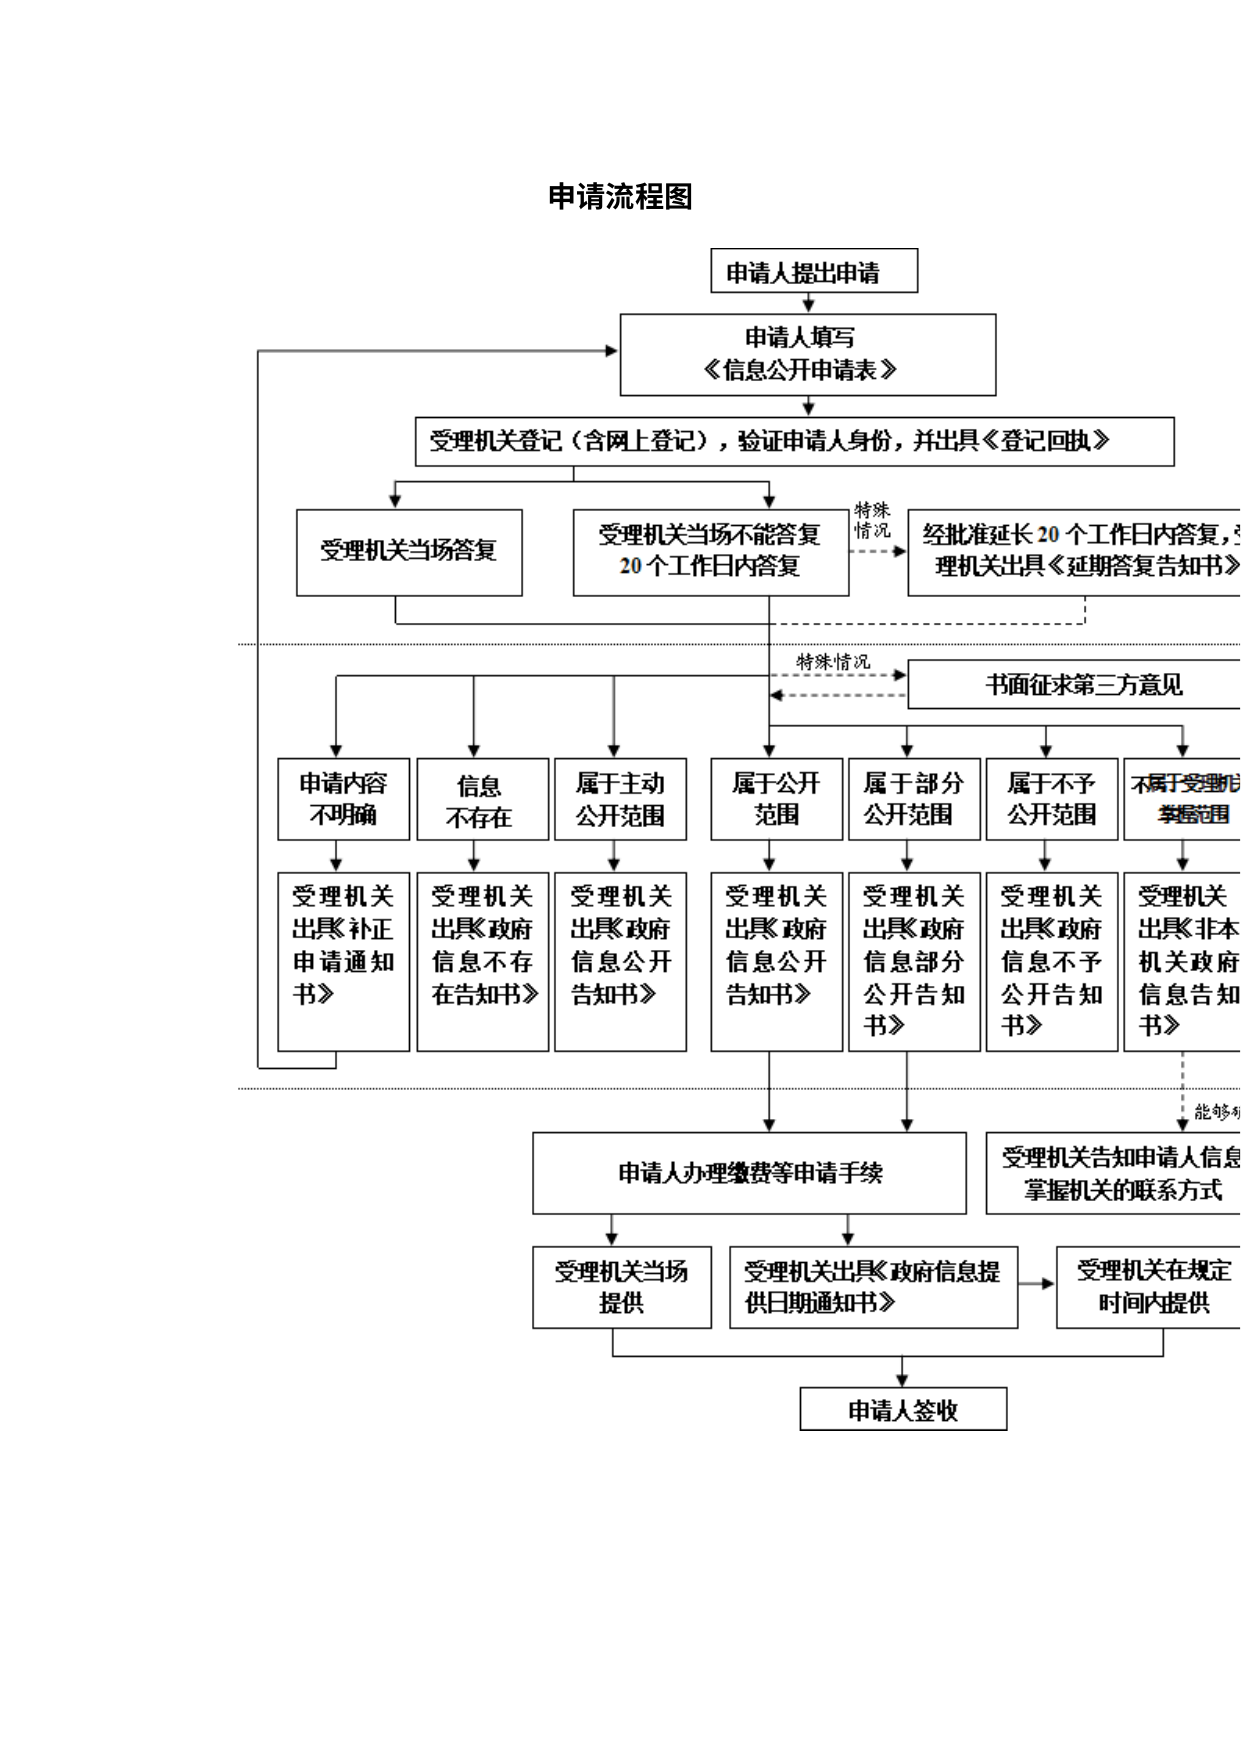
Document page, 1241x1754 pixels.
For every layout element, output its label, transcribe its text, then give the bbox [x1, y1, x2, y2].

text 申请流程图 [187, 162, 1053, 227]
picture [237, 248, 1241, 1431]
